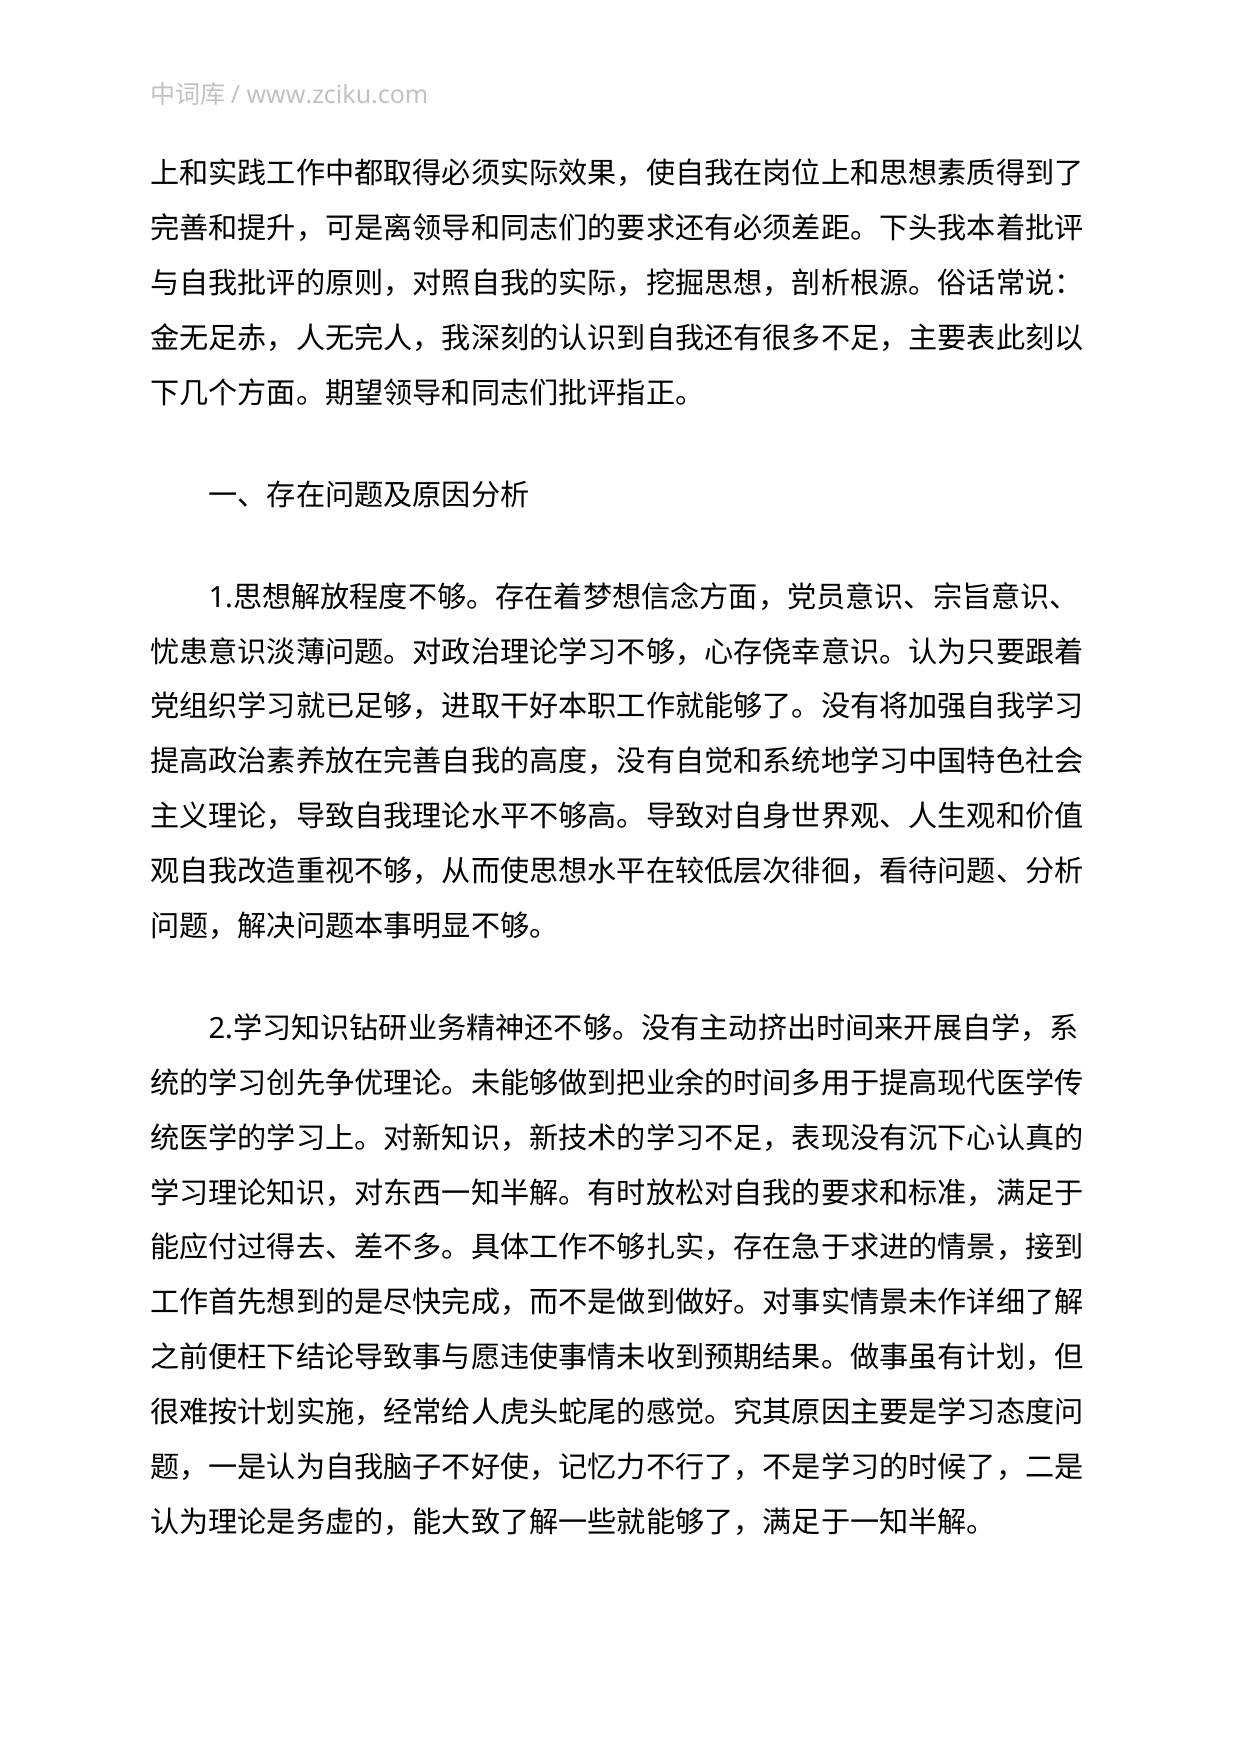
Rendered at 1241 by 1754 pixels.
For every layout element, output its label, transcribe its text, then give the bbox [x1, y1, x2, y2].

text 2.学习知识钻研业务精神还不够。没有主动挤出时间来开展自学，系统的学习创先争优理论。未能够做到把业余的时间多用于提高现代医学传统医学的学习上。对新知识，新技术的学习不足，表现没有沉下心认真的学习理论知识，对东西一知半解。有时放松对自我的要求和标准，满足于能应付过得去、差不多。具体工作不够扎实，存在急于求进的情景，接到工作首先想到的是尽快完成，而不是做到做好。对事实情景未作详细了解之前便枉下结论导致事与愿违使事情未收到预期结果。做事虽有计划，但很难按计划实施，经常给人虎头蛇尾的感觉。究其原因主要是学习态度问题，一是认为自我脑子不好使，记忆力不行了，不是学习的时候了，二是认为理论是务虚的，能大致了解一些就能够了，满足于一知半解。 [150, 1004, 1090, 1541]
text 一、存在问题及原因分析 [150, 471, 1090, 514]
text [150, 150, 1090, 412]
text 1.思想解放程度不够。存在着梦想信念方面，党员意识、宗旨意识、忧患意识淡薄问题。对政治理论学习不够，心存侥幸意识。认为只要跟着党组织学习就已足够，进取干好本职工作就能够了。没有将加强自我学习提高政治素养放在完善自我的高度，没有自觉和系统地学习中国特色社会主义理论，导致自我理论水平不够高。导致对自身世界观、人生观和价值观自我改造重视不够，从而使思想水平在较低层次徘徊，看待问题、分析问题，解决问题本事明显不够。 [150, 573, 1090, 945]
